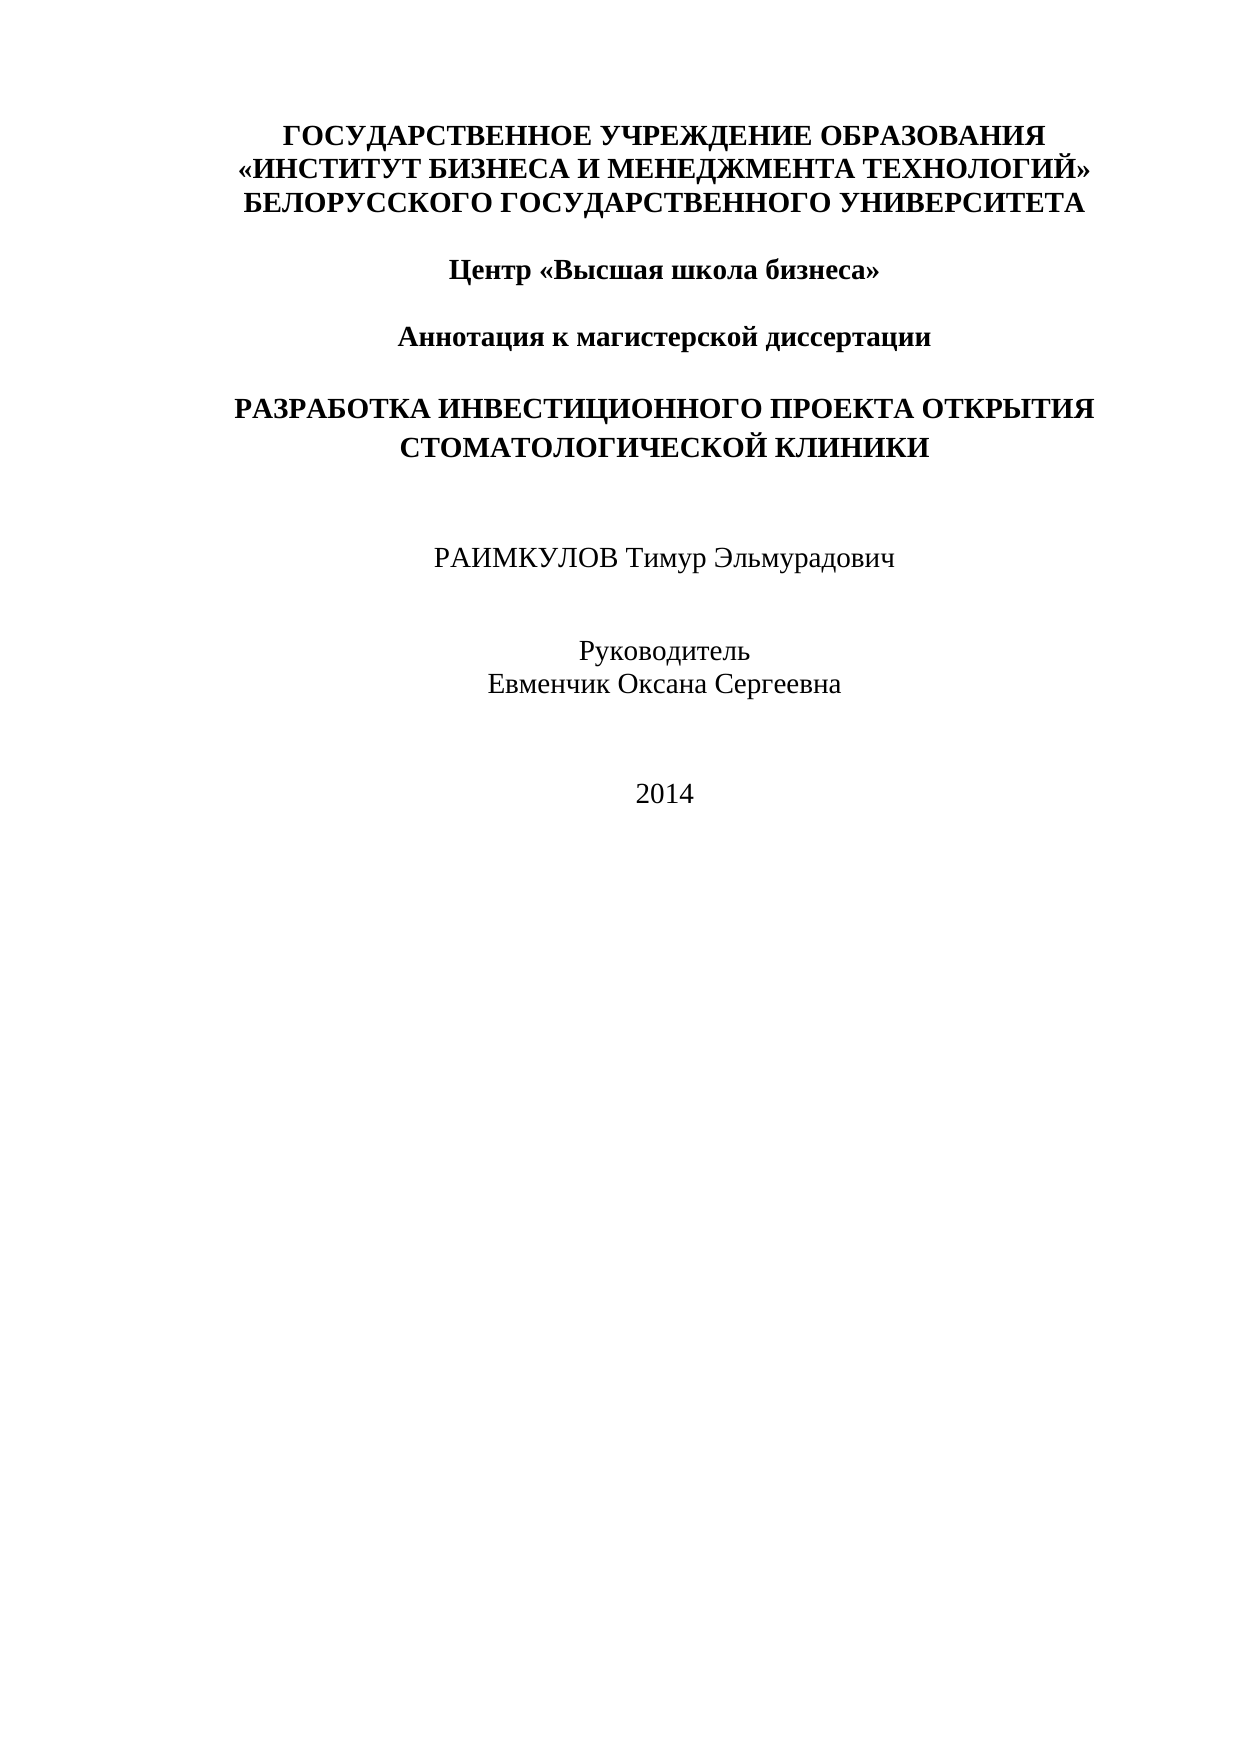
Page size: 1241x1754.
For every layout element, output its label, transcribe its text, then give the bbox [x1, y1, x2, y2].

text Евменчик Оксана Сергеевна [177, 666, 1152, 700]
text БЕЛОРУССКОГО ГОСУДАРСТВЕННОГО УНИВЕРСИТЕТА [177, 185, 1152, 219]
text 2014 [177, 776, 1152, 809]
text «ИНСТИТУТ БИЗНЕСА И МЕНЕДЖМЕНТА ТЕХНОЛОГИЙ» [177, 152, 1152, 185]
text ГОСУДАРСТВЕННОЕ УЧРЕЖДЕНИЕ ОБРАЗОВАНИЯ [177, 118, 1152, 152]
text Руководитель [177, 633, 1152, 666]
text Центр «Высшая школа бизнеса» [177, 252, 1152, 286]
text Аннотация к магистерской диссертации [177, 319, 1152, 353]
text РАЗРАБОТКА ИНВЕСТИЦИОННОГО ПРОЕКТА ОТКРЫТИЯ СТОМАТОЛОГИЧЕСКОЙ КЛИНИКИ [177, 391, 1152, 463]
text РАИМКУЛОВ Тимур Эльмурадович [177, 540, 1152, 573]
